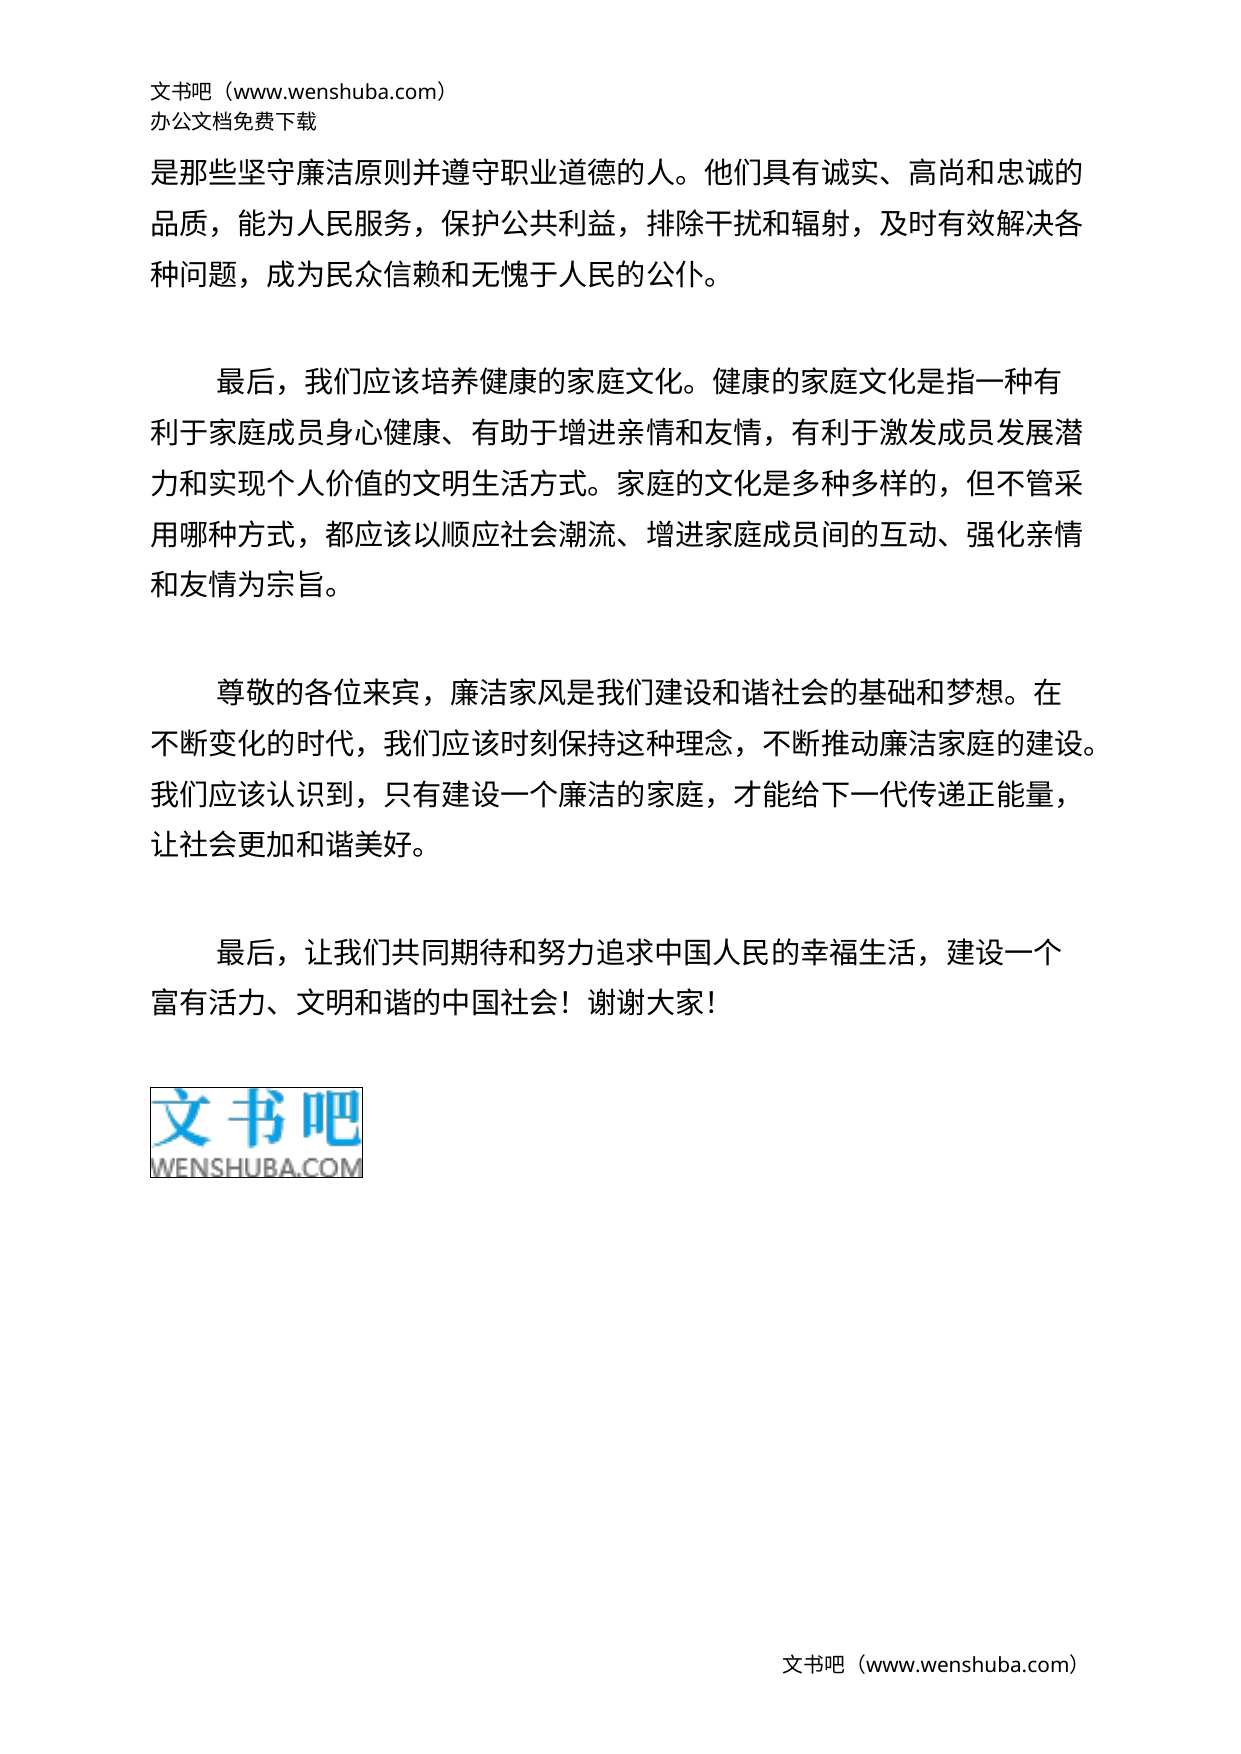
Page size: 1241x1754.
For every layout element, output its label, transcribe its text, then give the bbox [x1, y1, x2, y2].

text 尊敬的各位来宾，廉洁家风是我们建设和谐社会的基础和梦想。在不断变化的时代，我们应该时刻保持这种理念，不断推动廉洁家庭的建设。我们应该认识到，只有建设一个廉洁的家庭，才能给下一代传递正能量，让社会更加和谐美好。 [150, 669, 1090, 864]
text 最后，让我们共同期待和努力追求中国人民的幸福生活，建设一个富有活力、文明和谐的中国社会！谢谢大家！ [150, 929, 1090, 1022]
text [150, 150, 1090, 294]
picture [151, 1088, 362, 1177]
text 最后，我们应该培养健康的家庭文化。健康的家庭文化是指一种有利于家庭成员身心健康、有助于增进亲情和友情，有利于激发成员发展潜力和实现个人价值的文明生活方式。家庭的文化是多种多样的，但不管采用哪种方式，都应该以顺应社会潮流、增进家庭成员间的互动、强化亲情和友情为宗旨。 [150, 359, 1090, 604]
